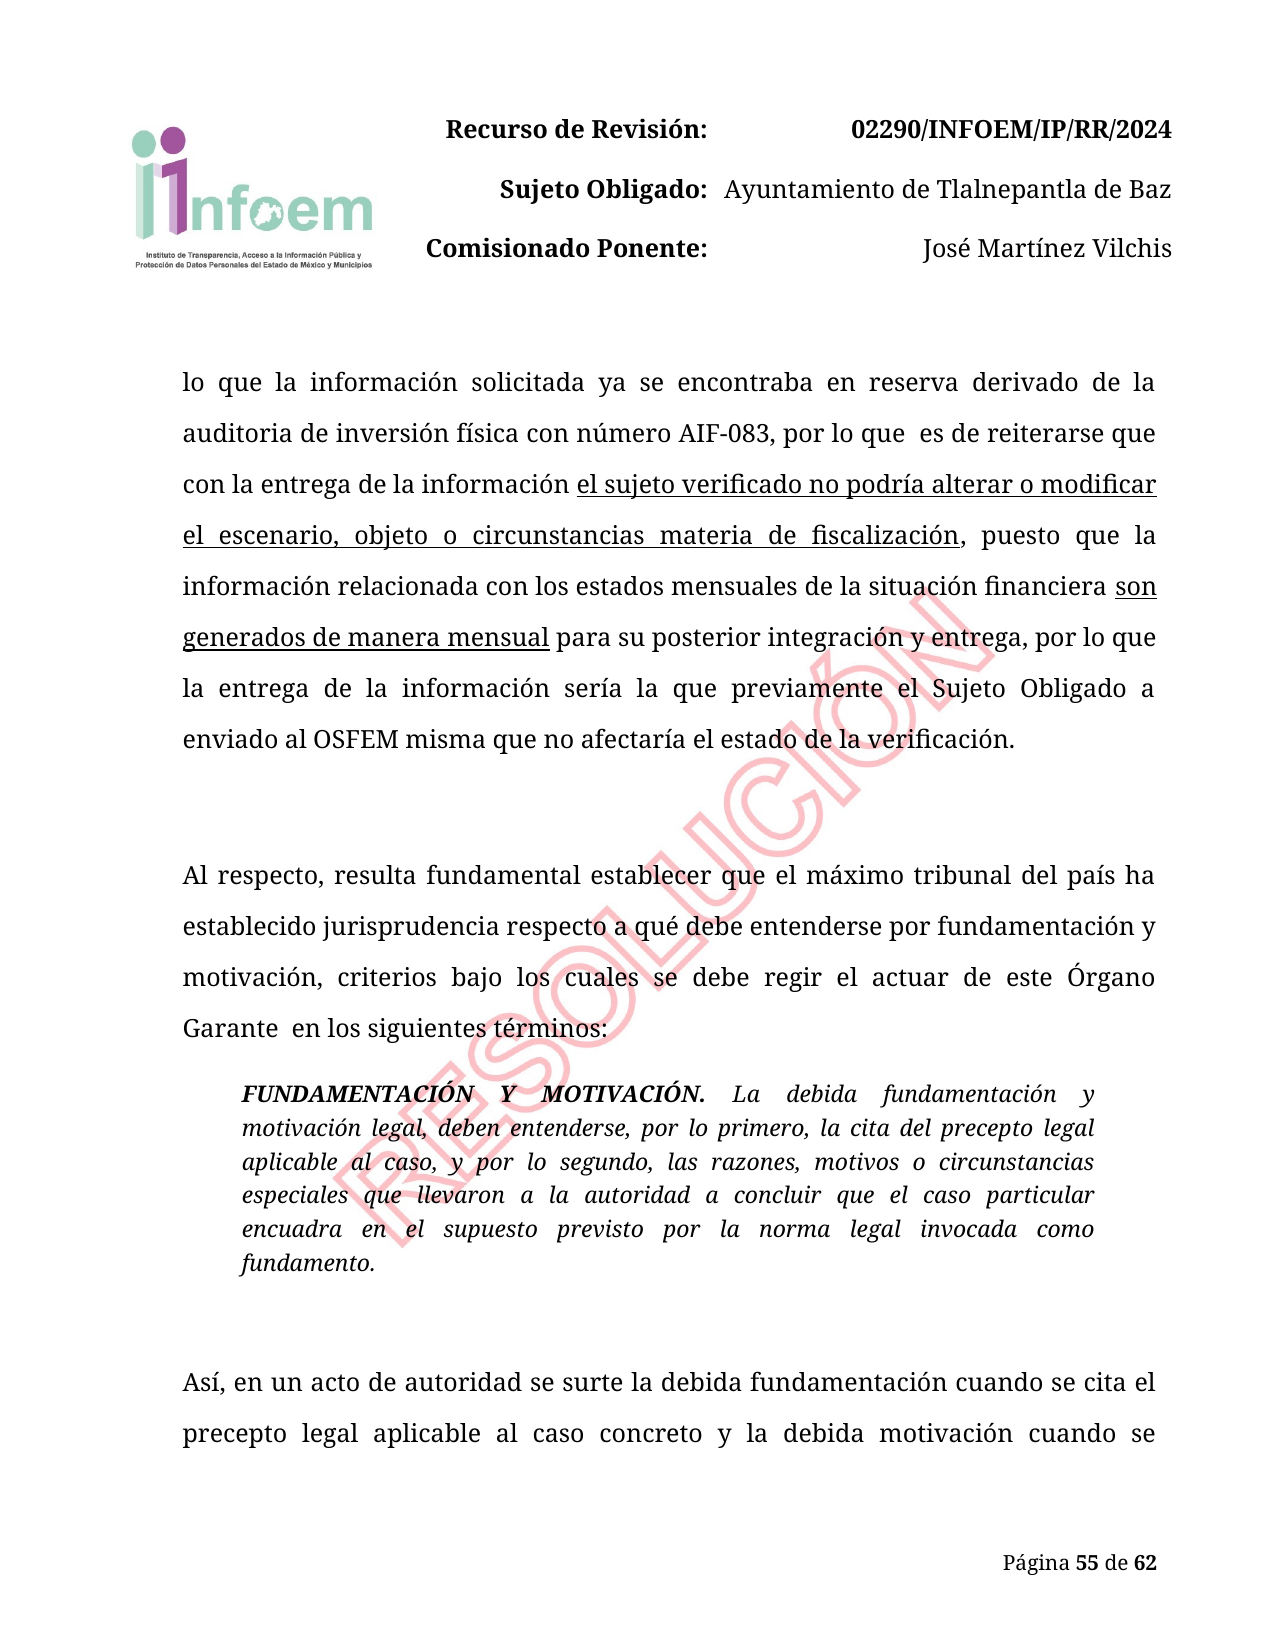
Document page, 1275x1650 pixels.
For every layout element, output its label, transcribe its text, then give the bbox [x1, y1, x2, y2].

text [182, 365, 1157, 756]
picture [12, 66, 1275, 1650]
text Al respecto, resulta fundamental establecer que el máximo tribunal del país ha establecido jurisprudencia respecto a qué debe entenderse por fundamentación y motivación, criterios bajo los cuales se debe regir el actuar de este Órgano Garante en los siguientes términos: [182, 857, 1157, 1044]
text FUNDAMENTACIÓN Y MOTIVACIÓN. La debida fundamentación y motivación legal, deben entenderse, por lo primero, la cita del precepto legal aplicable al caso, y por lo segundo, las razones, motivos o circunstancias especiales que llevaron a la autoridad a concluir que el caso particular encuadra en el supuesto previsto por la norma legal invocada como fundamento. [242, 1078, 1098, 1278]
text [182, 1365, 1157, 1450]
